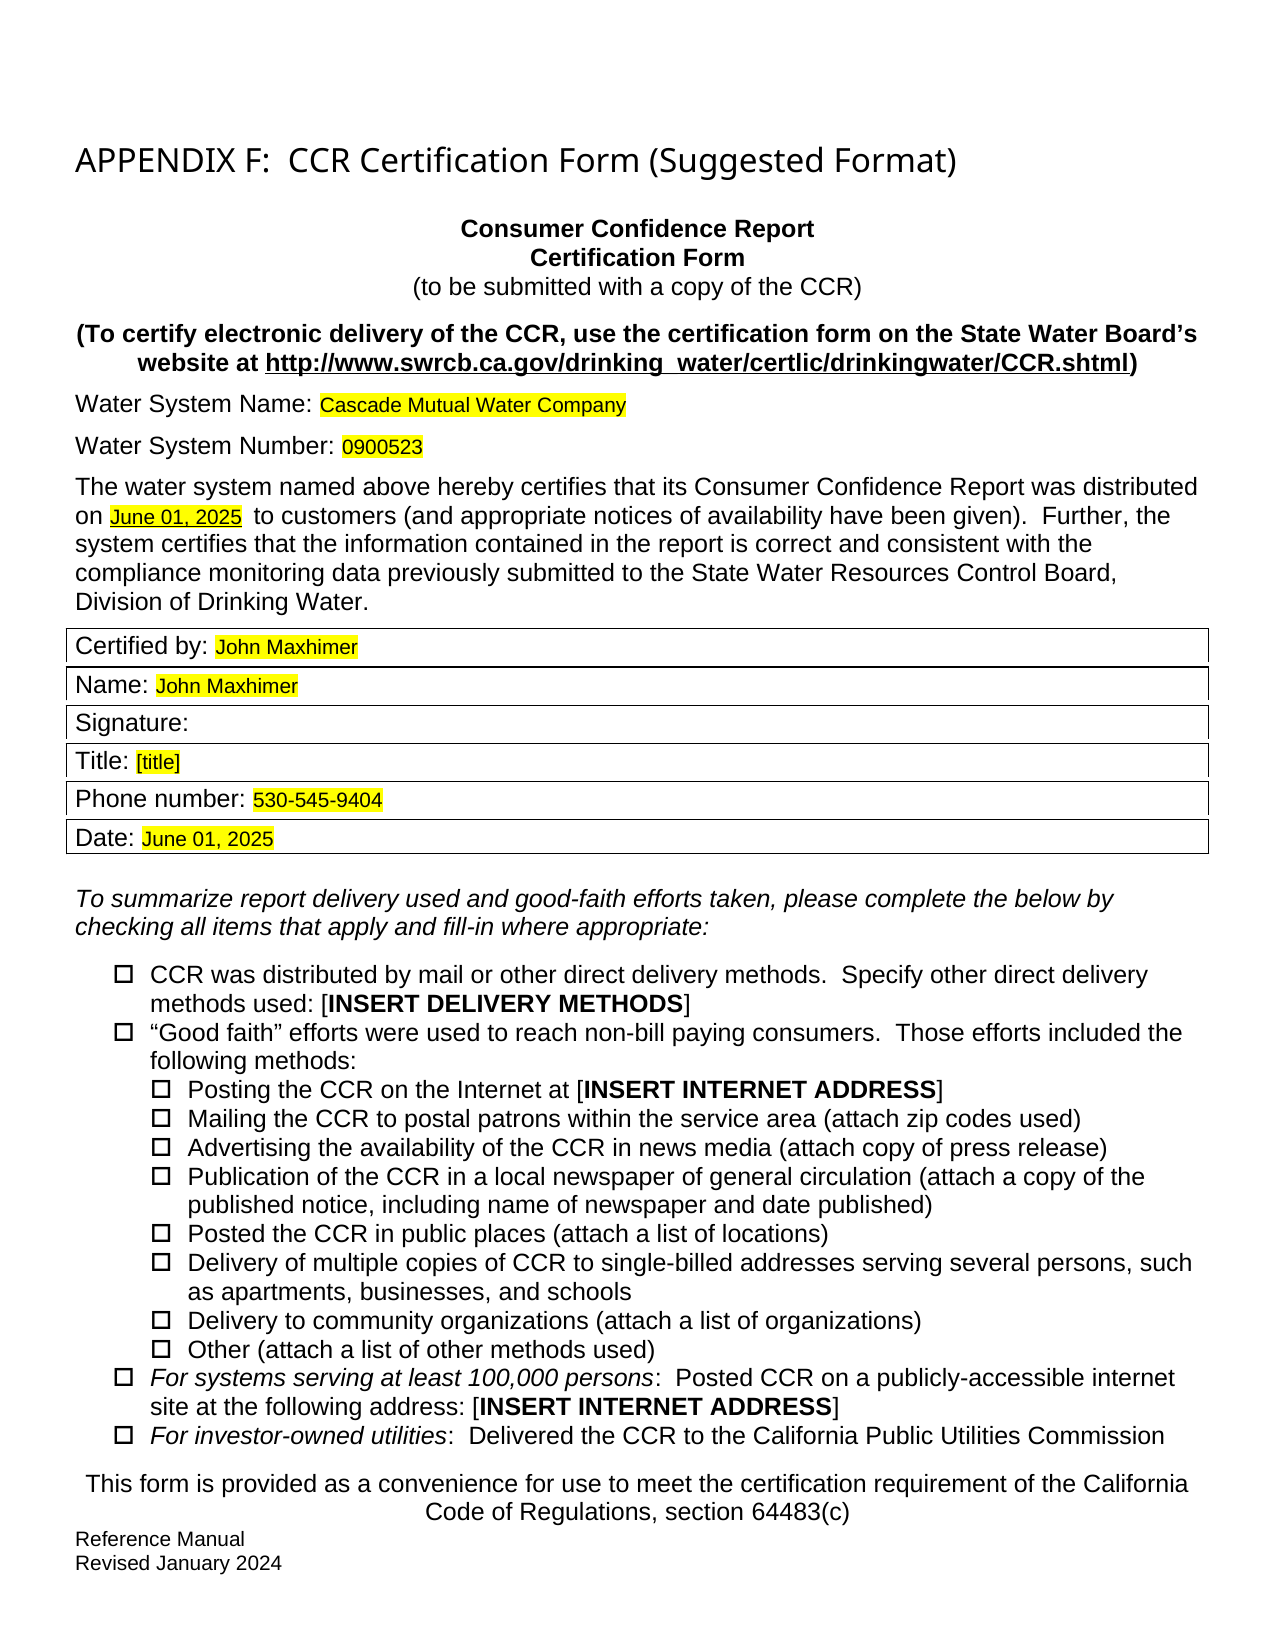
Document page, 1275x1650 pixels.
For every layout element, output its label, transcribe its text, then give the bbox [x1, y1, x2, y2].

text Consumer Confidence Report [75, 214, 1200, 243]
text Signature: [67, 706, 1208, 739]
list For investor-owned utilities: Delivered the CCR to the California Public Utilities Commission [112, 1421, 1200, 1450]
text To summarize report delivery used and good-faith efforts taken, please complete the below by checking all items that apply and fill-in where appropriate: [75, 884, 1200, 941]
list Publication of the CCR in a local newspaper of general circulation (attach a copy of the published notice, including name of newspaper and date published) [150, 1162, 1200, 1219]
list CCR was distributed by mail or other direct delivery methods. Specify other direct delivery methods used: [INSERT DELIVERY METHODS] [112, 960, 1200, 1017]
list Posting the CCR on the Internet at [INSERT INTERNET ADDRESS] [150, 1075, 1200, 1104]
text (To certify electronic delivery of the CCR, use the certification form on the State Water Board’s website at http://www.swrcb.ca.gov/drinking_water/certlic/drinkingwater/CCR.shtml) [75, 319, 1200, 377]
text Water System Name: Cascade Mutual Water Company [75, 389, 1200, 418]
text This form is provided as a convenience for use to meet the certification requirement of the California Code of Regulations, section 64483(c) [75, 1469, 1200, 1526]
list Delivery to community organizations (attach a list of organizations) [150, 1306, 1200, 1334]
subtitle APPENDIX F: CCR Certification Form (Suggested Format) [75, 137, 1200, 182]
text Certified by: John Maxhimer [67, 629, 1208, 662]
text Water System Number: 0900523 [75, 431, 1200, 459]
text Date: June 01, 2025 [67, 820, 1208, 853]
text Certification Form [75, 243, 1200, 272]
text (to be submitted with a copy of the CCR) [75, 272, 1200, 301]
text The water system named above hereby certifies that its Consumer Confidence Report was distributed on June 01, 2025 to customers (and appropriate notices of availability have been given). Further, the system certifies that the information contained in the report is correct and consistent with the compliance monitoring data previously submitted to the State Water Resources Control Board, Division of Drinking Water. [75, 472, 1200, 616]
list “Good faith” efforts were used to reach non-bill paying consumers. Those efforts included the following methods: [112, 1017, 1200, 1075]
list Advertising the availability of the CCR in news media (attach copy of press release) [150, 1133, 1200, 1162]
list Delivery of multiple copies of CCR to single-billed addresses serving several persons, such as apartments, businesses, and schools [150, 1248, 1200, 1306]
text Phone number: 530-545-9404 [67, 782, 1208, 815]
list Other (attach a list of other methods used) [150, 1334, 1200, 1363]
list For systems serving at least 100,000 persons: Posted CCR on a publicly-accessible internet site at the following address: [INSERT INTERNET ADDRESS] [112, 1363, 1200, 1421]
text Title: [title] [67, 744, 1208, 777]
list Posted the CCR in public places (attach a list of locations) [150, 1219, 1200, 1248]
text Name: John Maxhimer [67, 668, 1208, 700]
list Mailing the CCR to postal patrons within the service area (attach zip codes used) [150, 1104, 1200, 1133]
